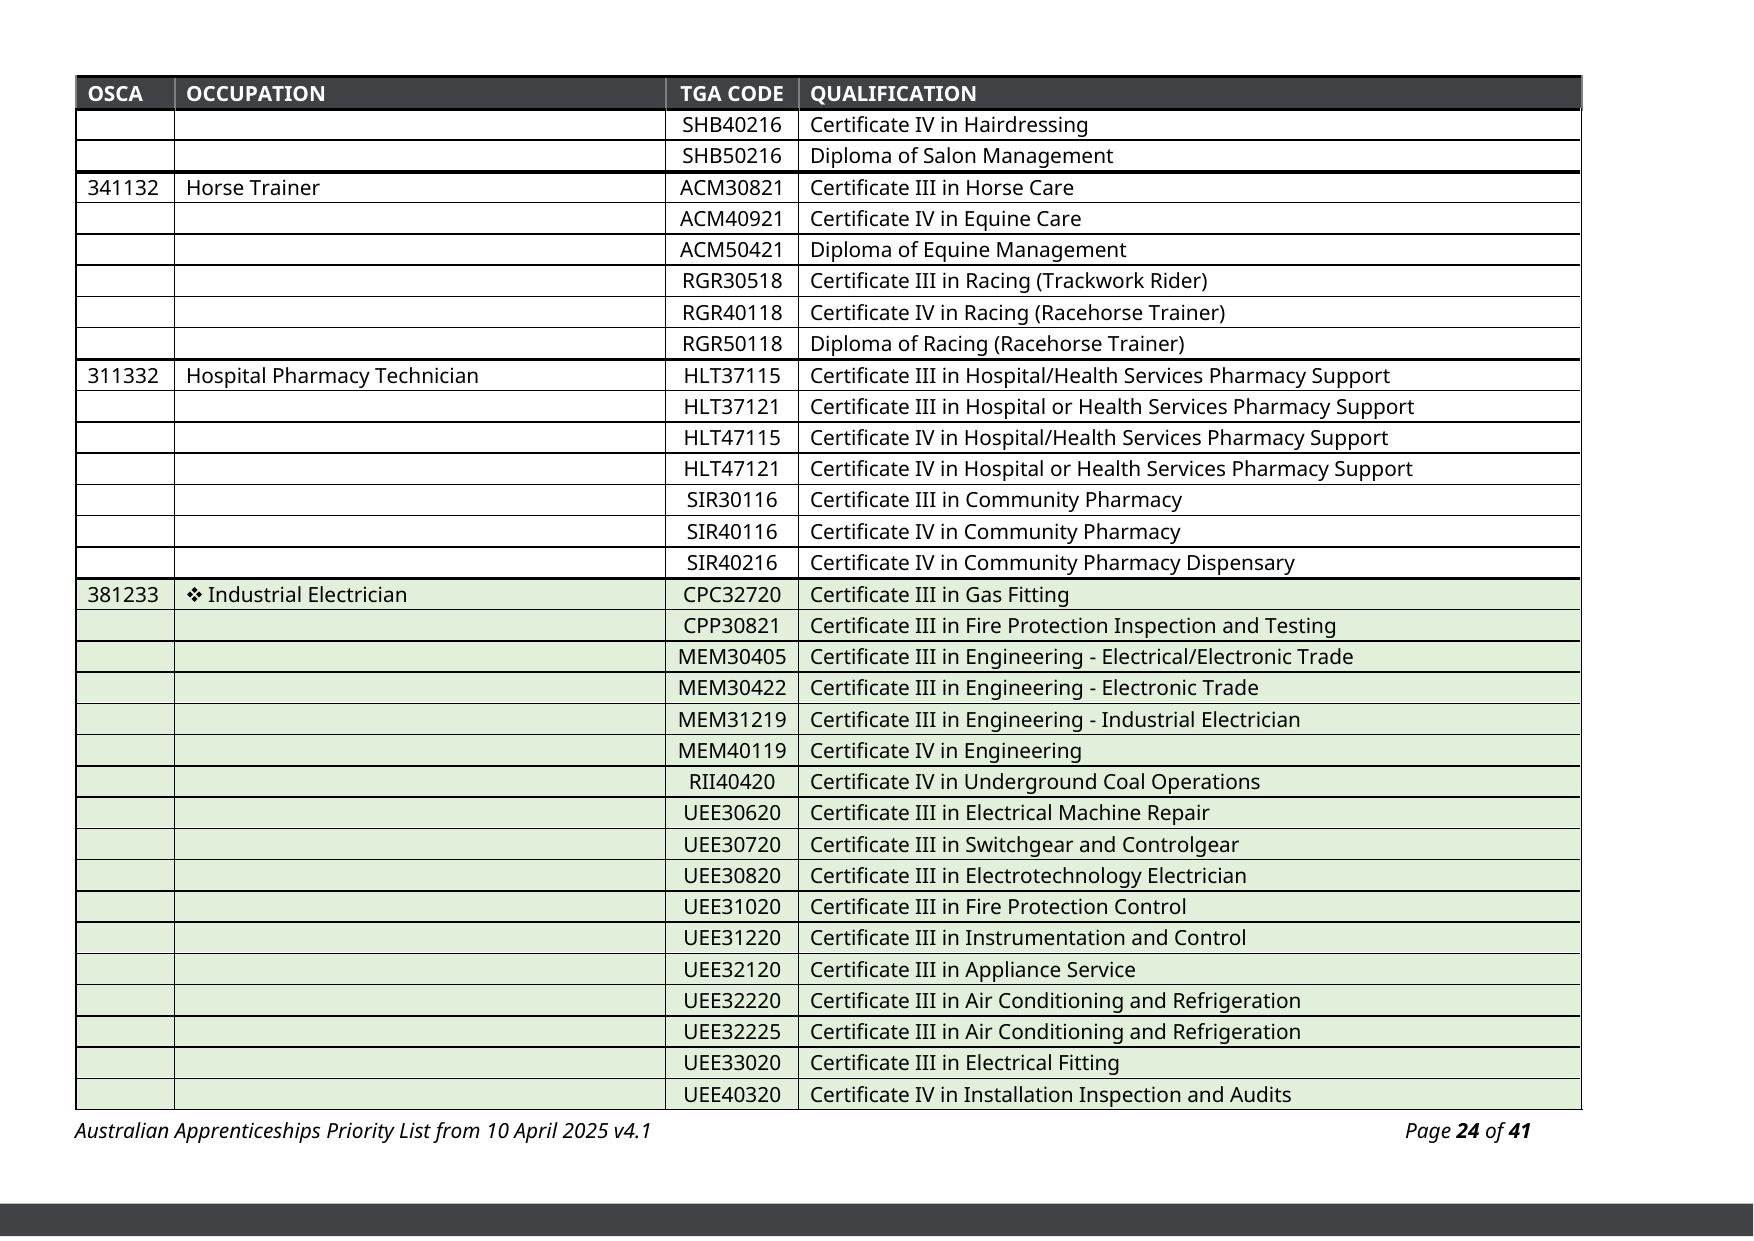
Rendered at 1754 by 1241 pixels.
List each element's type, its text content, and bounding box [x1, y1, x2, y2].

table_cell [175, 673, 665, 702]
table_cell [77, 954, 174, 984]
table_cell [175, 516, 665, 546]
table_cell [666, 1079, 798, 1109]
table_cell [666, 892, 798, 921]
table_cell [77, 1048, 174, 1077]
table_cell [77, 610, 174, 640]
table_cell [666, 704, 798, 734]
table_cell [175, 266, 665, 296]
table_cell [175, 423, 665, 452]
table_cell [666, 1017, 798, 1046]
table_header QUALIFICATION [800, 78, 1581, 108]
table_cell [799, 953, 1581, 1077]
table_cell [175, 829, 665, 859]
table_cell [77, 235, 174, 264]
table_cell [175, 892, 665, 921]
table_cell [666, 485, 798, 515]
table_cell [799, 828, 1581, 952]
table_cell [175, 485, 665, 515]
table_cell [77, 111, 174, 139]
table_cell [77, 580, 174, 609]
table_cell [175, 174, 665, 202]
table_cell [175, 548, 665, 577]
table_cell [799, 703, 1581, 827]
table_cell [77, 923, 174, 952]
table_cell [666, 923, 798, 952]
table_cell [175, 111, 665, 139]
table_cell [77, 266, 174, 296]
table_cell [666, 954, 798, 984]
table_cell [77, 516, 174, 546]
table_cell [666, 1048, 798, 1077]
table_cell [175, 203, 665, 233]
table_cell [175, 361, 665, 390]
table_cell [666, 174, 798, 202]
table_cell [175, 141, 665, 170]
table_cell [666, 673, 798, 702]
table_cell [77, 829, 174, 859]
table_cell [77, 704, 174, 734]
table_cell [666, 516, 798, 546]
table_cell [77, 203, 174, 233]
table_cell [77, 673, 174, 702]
table_header OCCUPATION [176, 78, 665, 108]
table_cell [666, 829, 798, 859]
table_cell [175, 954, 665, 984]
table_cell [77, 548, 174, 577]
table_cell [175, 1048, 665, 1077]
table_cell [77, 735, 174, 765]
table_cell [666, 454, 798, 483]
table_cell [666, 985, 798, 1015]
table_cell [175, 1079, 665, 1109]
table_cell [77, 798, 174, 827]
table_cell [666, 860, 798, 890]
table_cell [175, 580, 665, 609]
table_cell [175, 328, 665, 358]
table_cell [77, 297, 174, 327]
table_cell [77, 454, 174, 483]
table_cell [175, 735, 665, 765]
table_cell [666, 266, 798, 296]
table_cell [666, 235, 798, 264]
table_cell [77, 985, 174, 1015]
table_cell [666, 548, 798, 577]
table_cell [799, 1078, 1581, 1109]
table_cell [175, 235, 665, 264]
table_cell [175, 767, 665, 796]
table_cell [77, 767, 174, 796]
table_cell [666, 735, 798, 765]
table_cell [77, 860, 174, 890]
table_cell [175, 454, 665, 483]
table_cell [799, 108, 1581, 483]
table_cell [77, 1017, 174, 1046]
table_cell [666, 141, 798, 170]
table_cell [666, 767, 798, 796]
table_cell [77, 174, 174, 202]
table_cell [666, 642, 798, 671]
table_header TGA CODE [667, 78, 798, 108]
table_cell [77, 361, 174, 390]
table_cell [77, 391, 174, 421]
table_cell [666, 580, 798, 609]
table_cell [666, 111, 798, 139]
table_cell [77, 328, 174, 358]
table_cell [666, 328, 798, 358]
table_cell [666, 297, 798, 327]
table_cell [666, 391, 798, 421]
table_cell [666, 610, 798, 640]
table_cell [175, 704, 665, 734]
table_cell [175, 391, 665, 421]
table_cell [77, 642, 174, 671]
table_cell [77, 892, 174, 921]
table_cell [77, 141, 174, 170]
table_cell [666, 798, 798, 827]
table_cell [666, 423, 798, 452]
table_header OSCA [77, 78, 174, 108]
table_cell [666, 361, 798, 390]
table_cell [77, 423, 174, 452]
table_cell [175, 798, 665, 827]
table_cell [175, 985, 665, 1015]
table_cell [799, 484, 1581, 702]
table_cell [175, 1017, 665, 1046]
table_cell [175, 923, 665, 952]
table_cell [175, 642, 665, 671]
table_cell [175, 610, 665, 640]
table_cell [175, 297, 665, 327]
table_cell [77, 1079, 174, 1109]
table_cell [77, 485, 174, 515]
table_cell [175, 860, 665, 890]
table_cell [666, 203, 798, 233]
